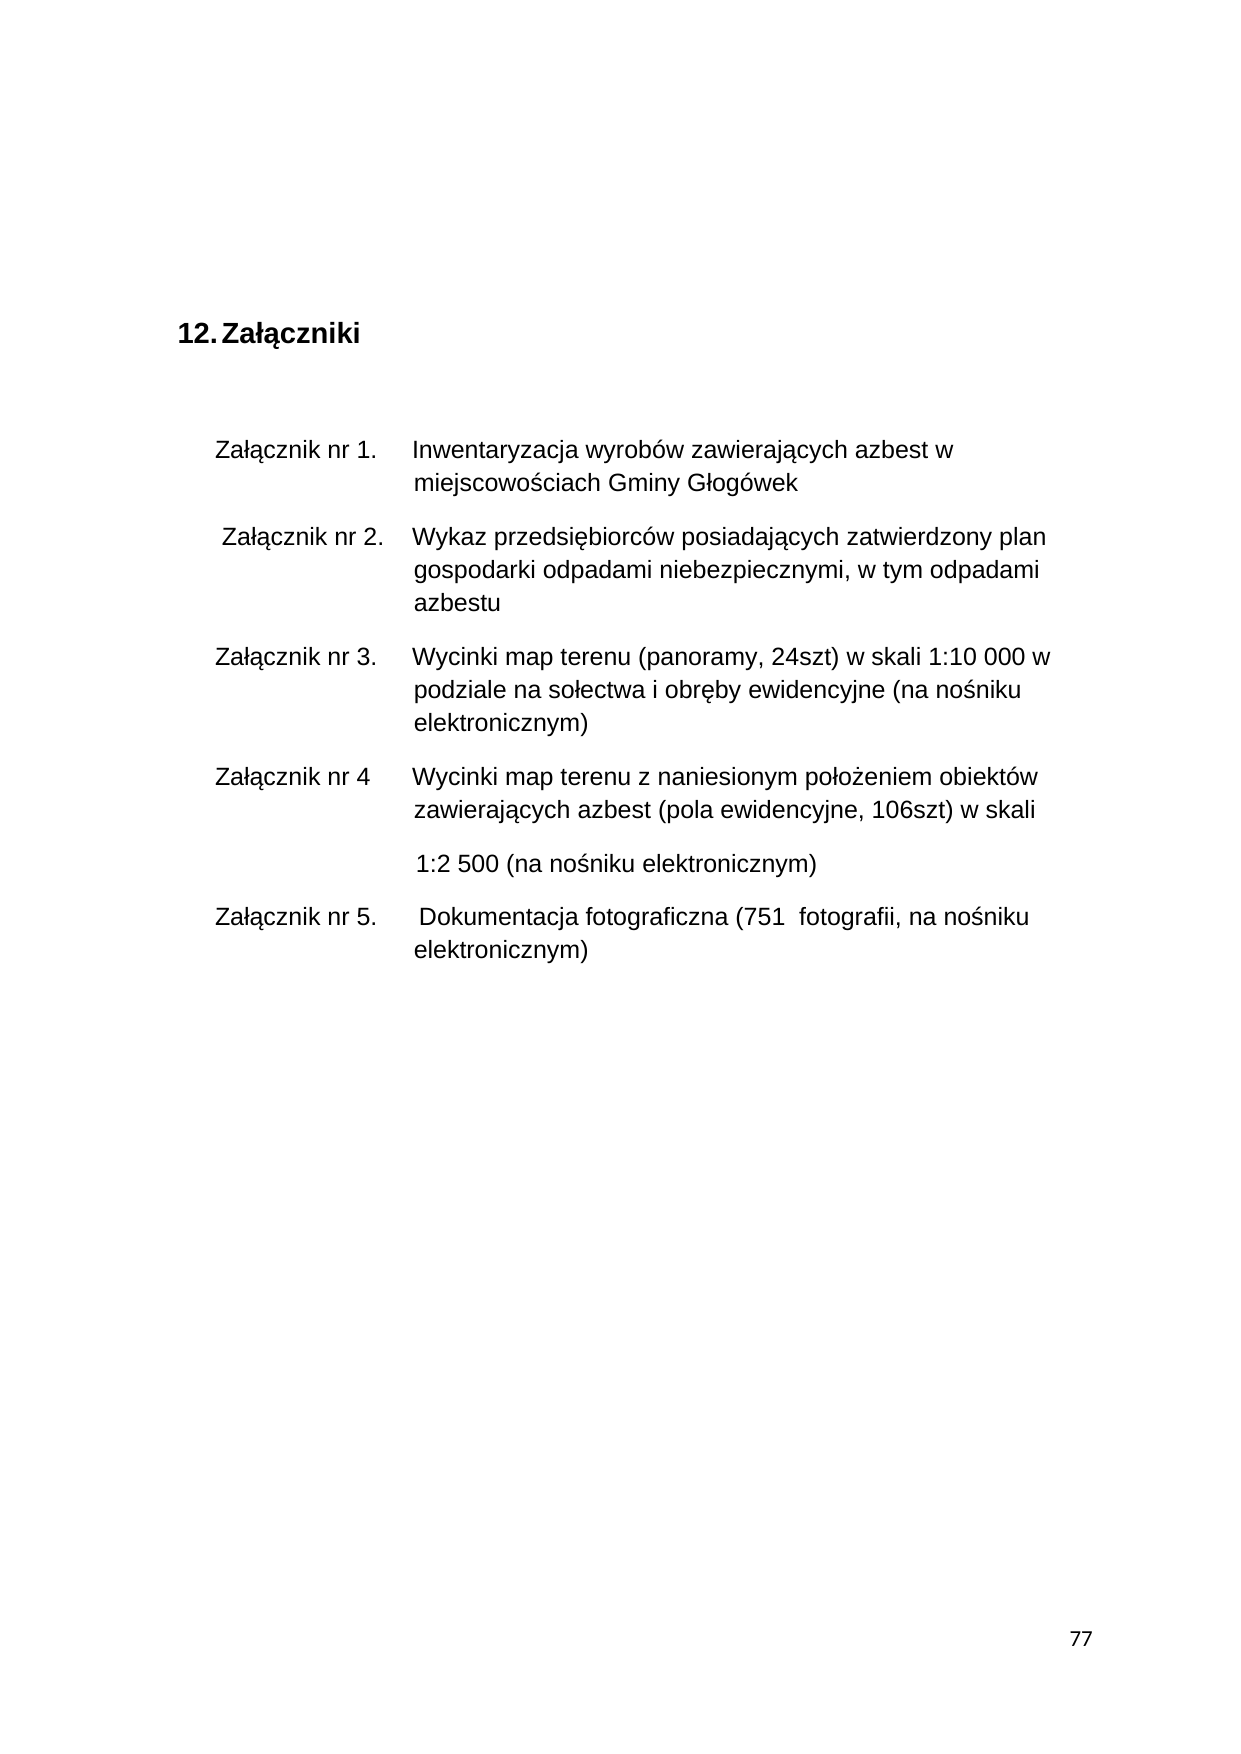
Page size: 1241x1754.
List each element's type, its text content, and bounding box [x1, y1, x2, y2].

list Załączniki [177, 316, 1092, 350]
list Załącznik nr 3. Wycinki map terenu (panoramy, 24szt) w skali 1:10 000 w podziale na sołectwa i obręby ewidencyjne (na nośniku elektronicznym) [215, 642, 1092, 737]
list Załącznik nr 1. Inwentaryzacja wyrobów zawierających azbest w miejscowościach Gminy Głogówek [215, 435, 1092, 497]
list Załącznik nr 2. Wykaz przedsiębiorców posiadających zatwierdzony plan gospodarki odpadami niebezpiecznymi, w tym odpadami azbestu [215, 522, 1092, 617]
list Załącznik nr 5. Dokumentacja fotograficzna (751 fotografii, na nośniku elektronicznym) [215, 902, 1092, 964]
list 1:2 500 (na nośniku elektronicznym) [215, 848, 1092, 877]
list Załącznik nr 4 Wycinki map terenu z naniesionym położeniem obiektów zawierających azbest (pola ewidencyjne, 106szt) w skali [215, 762, 1092, 823]
